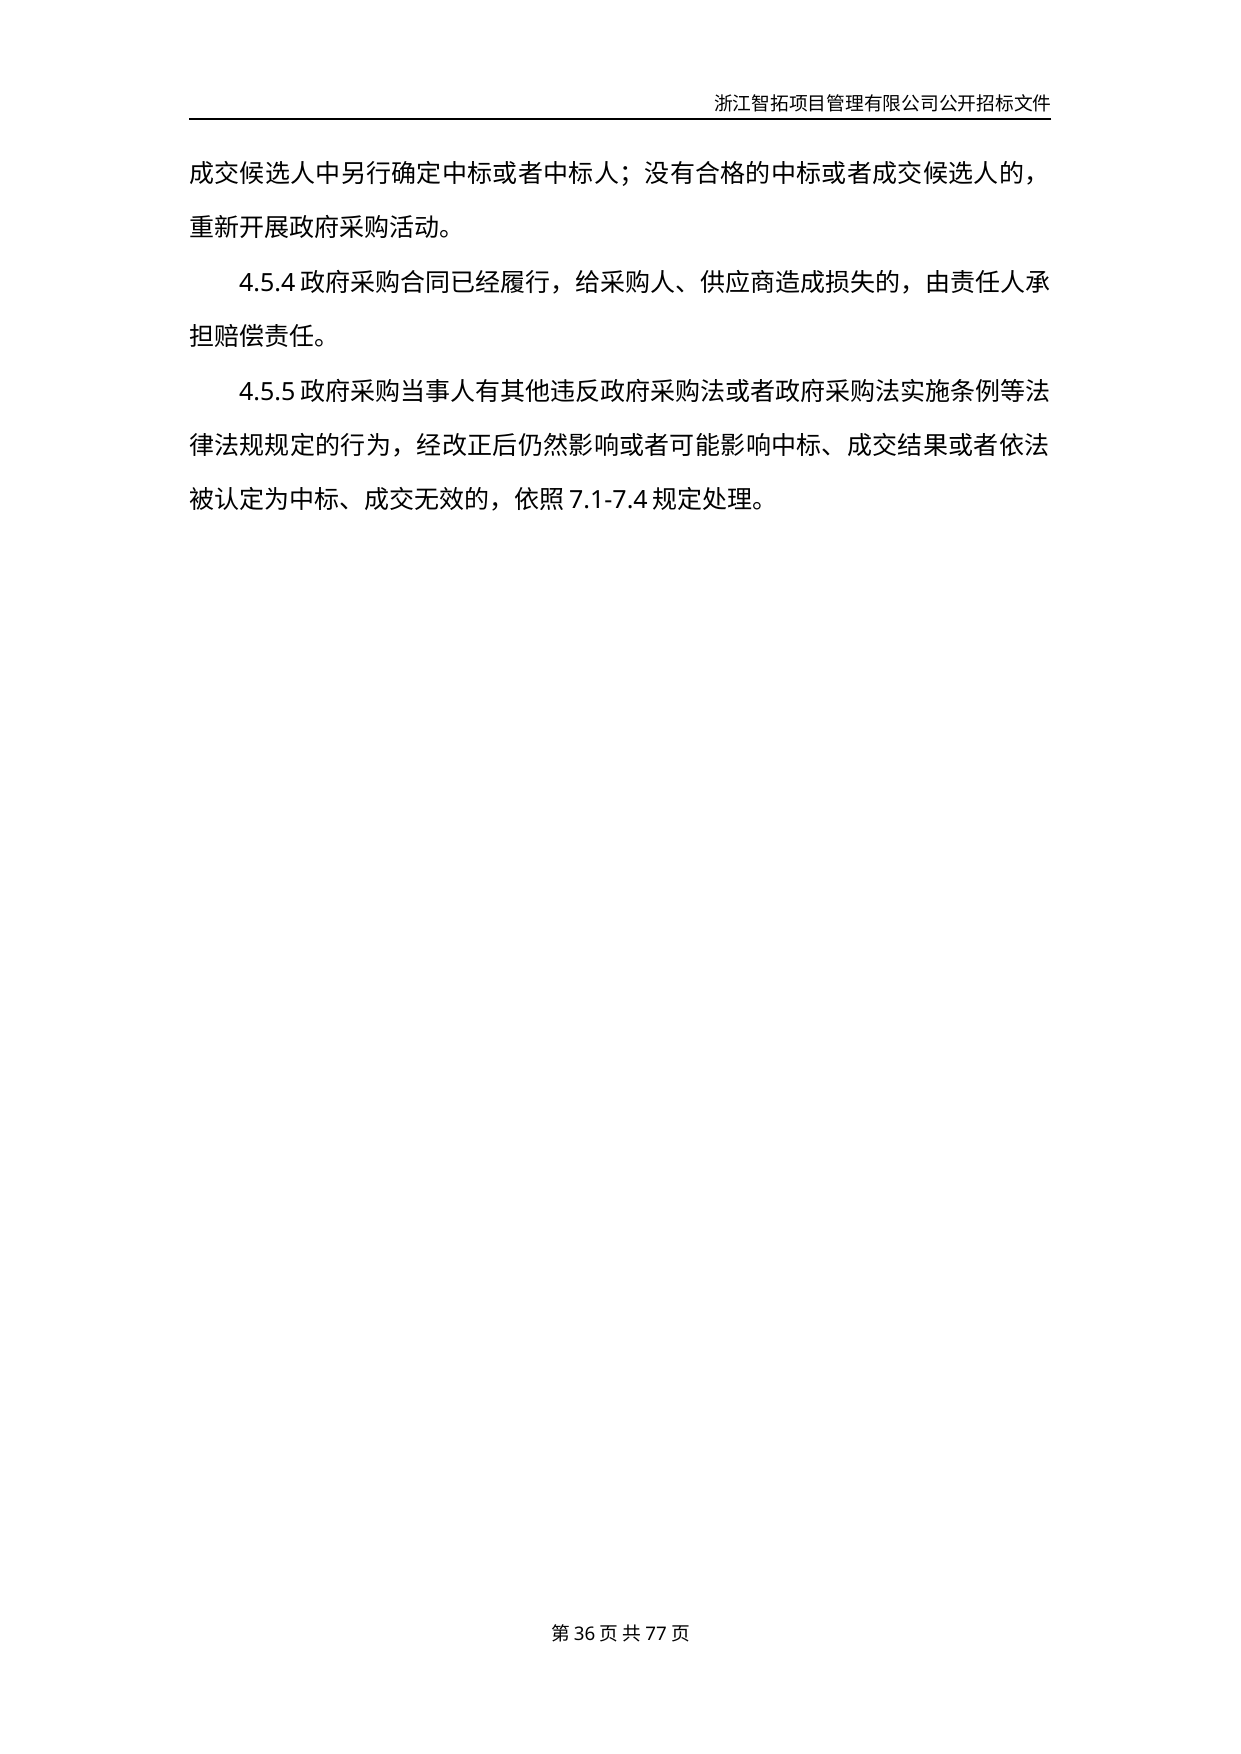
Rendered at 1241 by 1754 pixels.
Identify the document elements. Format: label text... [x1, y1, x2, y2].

text 4.5.5政府采购当事人有其他违反政府采购法或者政府采购法实施条例等法律法规规定的行为，经改正后仍然影响或者可能影响中标、成交结果或者依法被认定为中标、成交无效的，依照7.1-7.4规定处理。 [189, 371, 1051, 516]
text 4.5.4政府采购合同已经履行，给采购人、供应商造成损失的，由责任人承担赔偿责任。 [189, 262, 1051, 353]
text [189, 153, 1051, 244]
